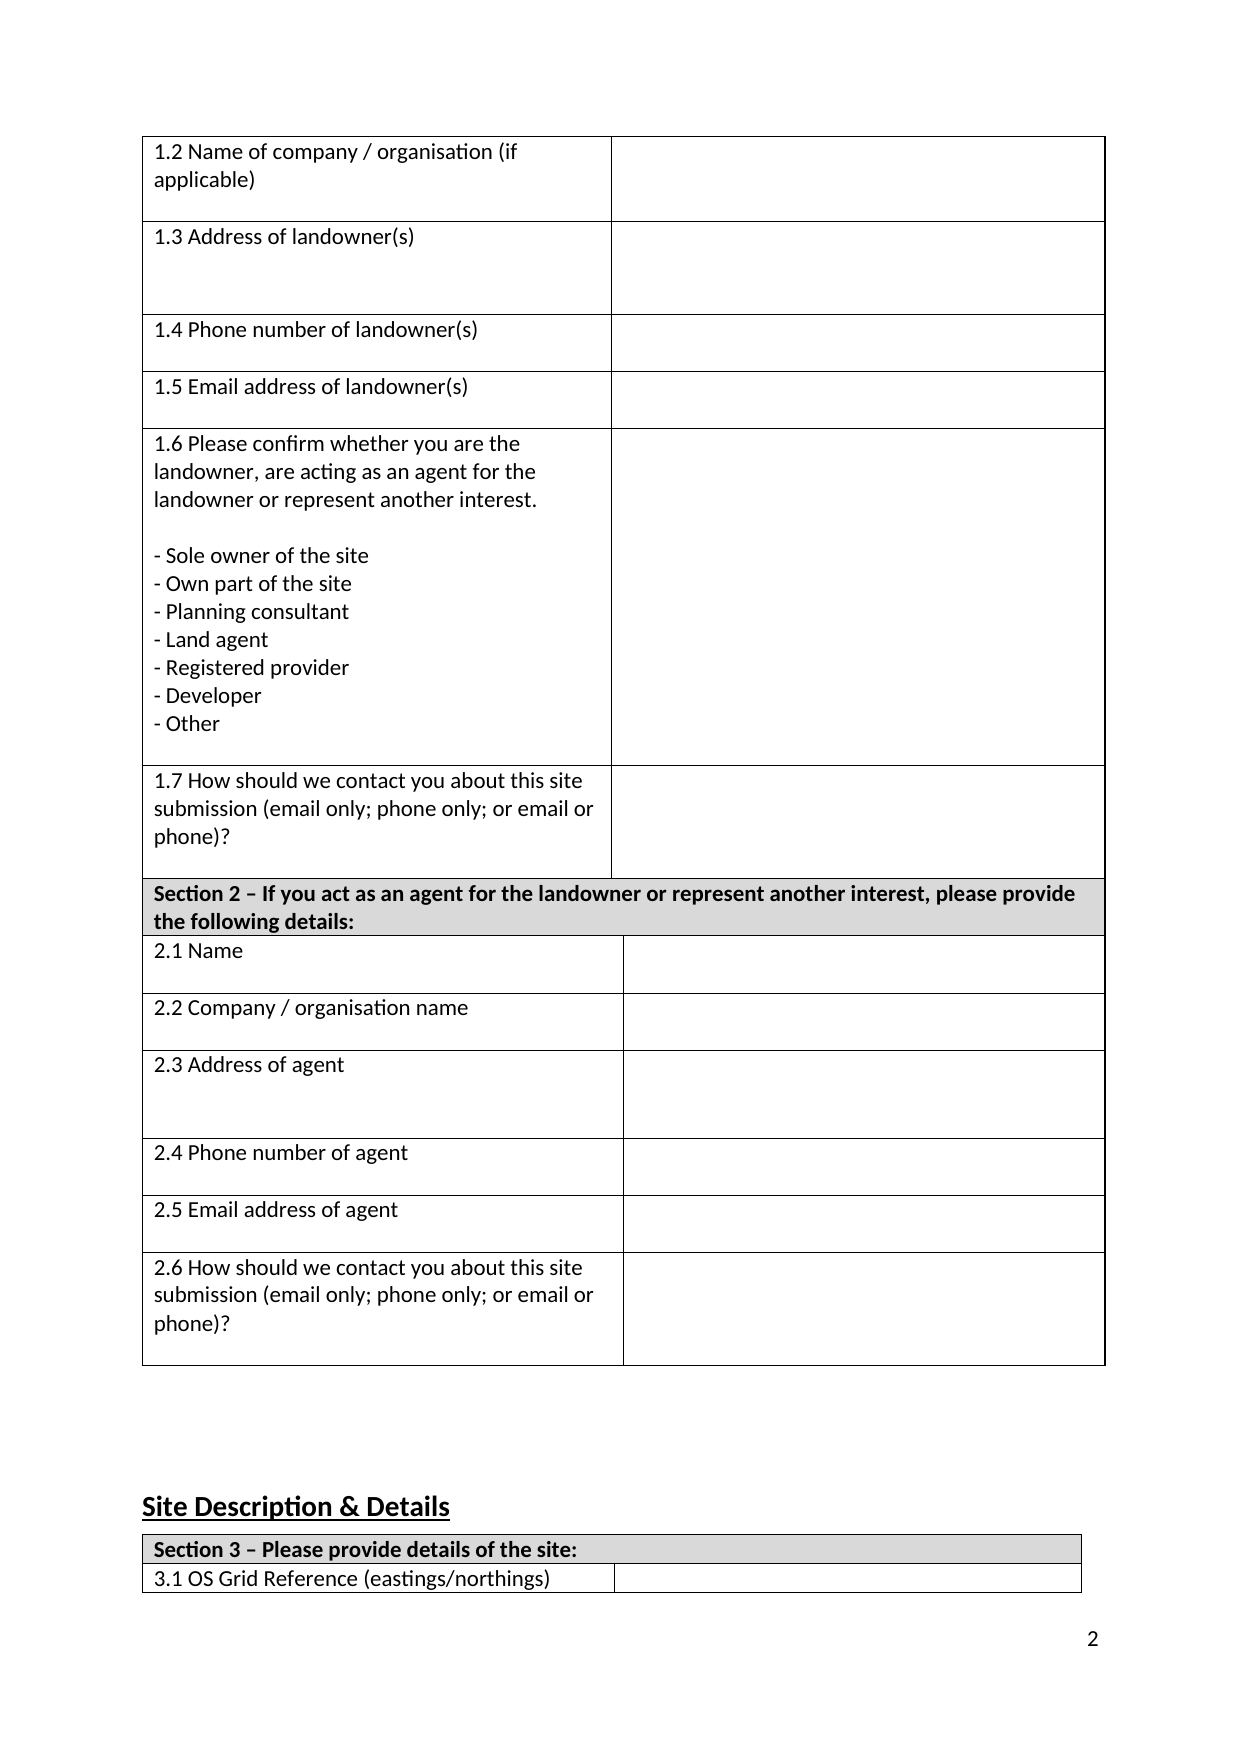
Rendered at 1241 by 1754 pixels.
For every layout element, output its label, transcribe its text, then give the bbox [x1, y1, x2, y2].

table_cell [624, 1253, 1104, 1365]
table_cell 1.5 Email address of landowner(s) [143, 372, 611, 428]
table_cell 2.4 Phone number of agent [143, 1139, 623, 1194]
table_cell [624, 1196, 1104, 1252]
table_cell 1.4 Phone number of landowner(s) [143, 315, 611, 371]
table_cell [612, 429, 1104, 765]
table_cell [612, 766, 1104, 878]
table_cell 2.1 Name [143, 936, 623, 992]
table_cell [624, 1139, 1104, 1194]
table_cell 1.3 Address of landowner(s) [143, 222, 611, 314]
table_header Section 3 – Please provide details of the site: [143, 1535, 1081, 1563]
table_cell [143, 1564, 614, 1592]
table_cell 2.3 Address of agent [143, 1051, 623, 1137]
table_cell Section 2 – If you act as an agent for the landowner or represent another interest, please provide the following details: [143, 879, 1104, 935]
table_cell [612, 222, 1104, 314]
table_cell 2.5 Email address of agent [143, 1196, 623, 1252]
table_cell 2.6 How should we contact you about this site submission (email only; phone only; or email or phone)? [143, 1253, 623, 1365]
table_cell 1.2 Name of company / organisation (if applicable) [143, 137, 611, 221]
table_cell [624, 994, 1104, 1049]
table_cell [624, 936, 1104, 992]
table_cell [624, 1051, 1104, 1137]
table_cell [615, 1564, 1081, 1592]
table_cell 2.2 Company / organisation name [143, 994, 623, 1049]
text Site Description & Details [142, 1488, 1098, 1524]
table_cell [612, 137, 1104, 221]
table_cell 1.7 How should we contact you about this site submission (email only; phone only; or email or phone)? [143, 766, 611, 878]
table_cell [612, 372, 1104, 428]
table_cell 1.6 Please confirm whether you are the landowner, are acting as an agent for the landowner or represent another interest. - Sole owner of the site - Own part of the site - Planning consultant - Land agent - Registered provider - Developer - Other [143, 429, 611, 765]
table_cell [612, 315, 1104, 371]
